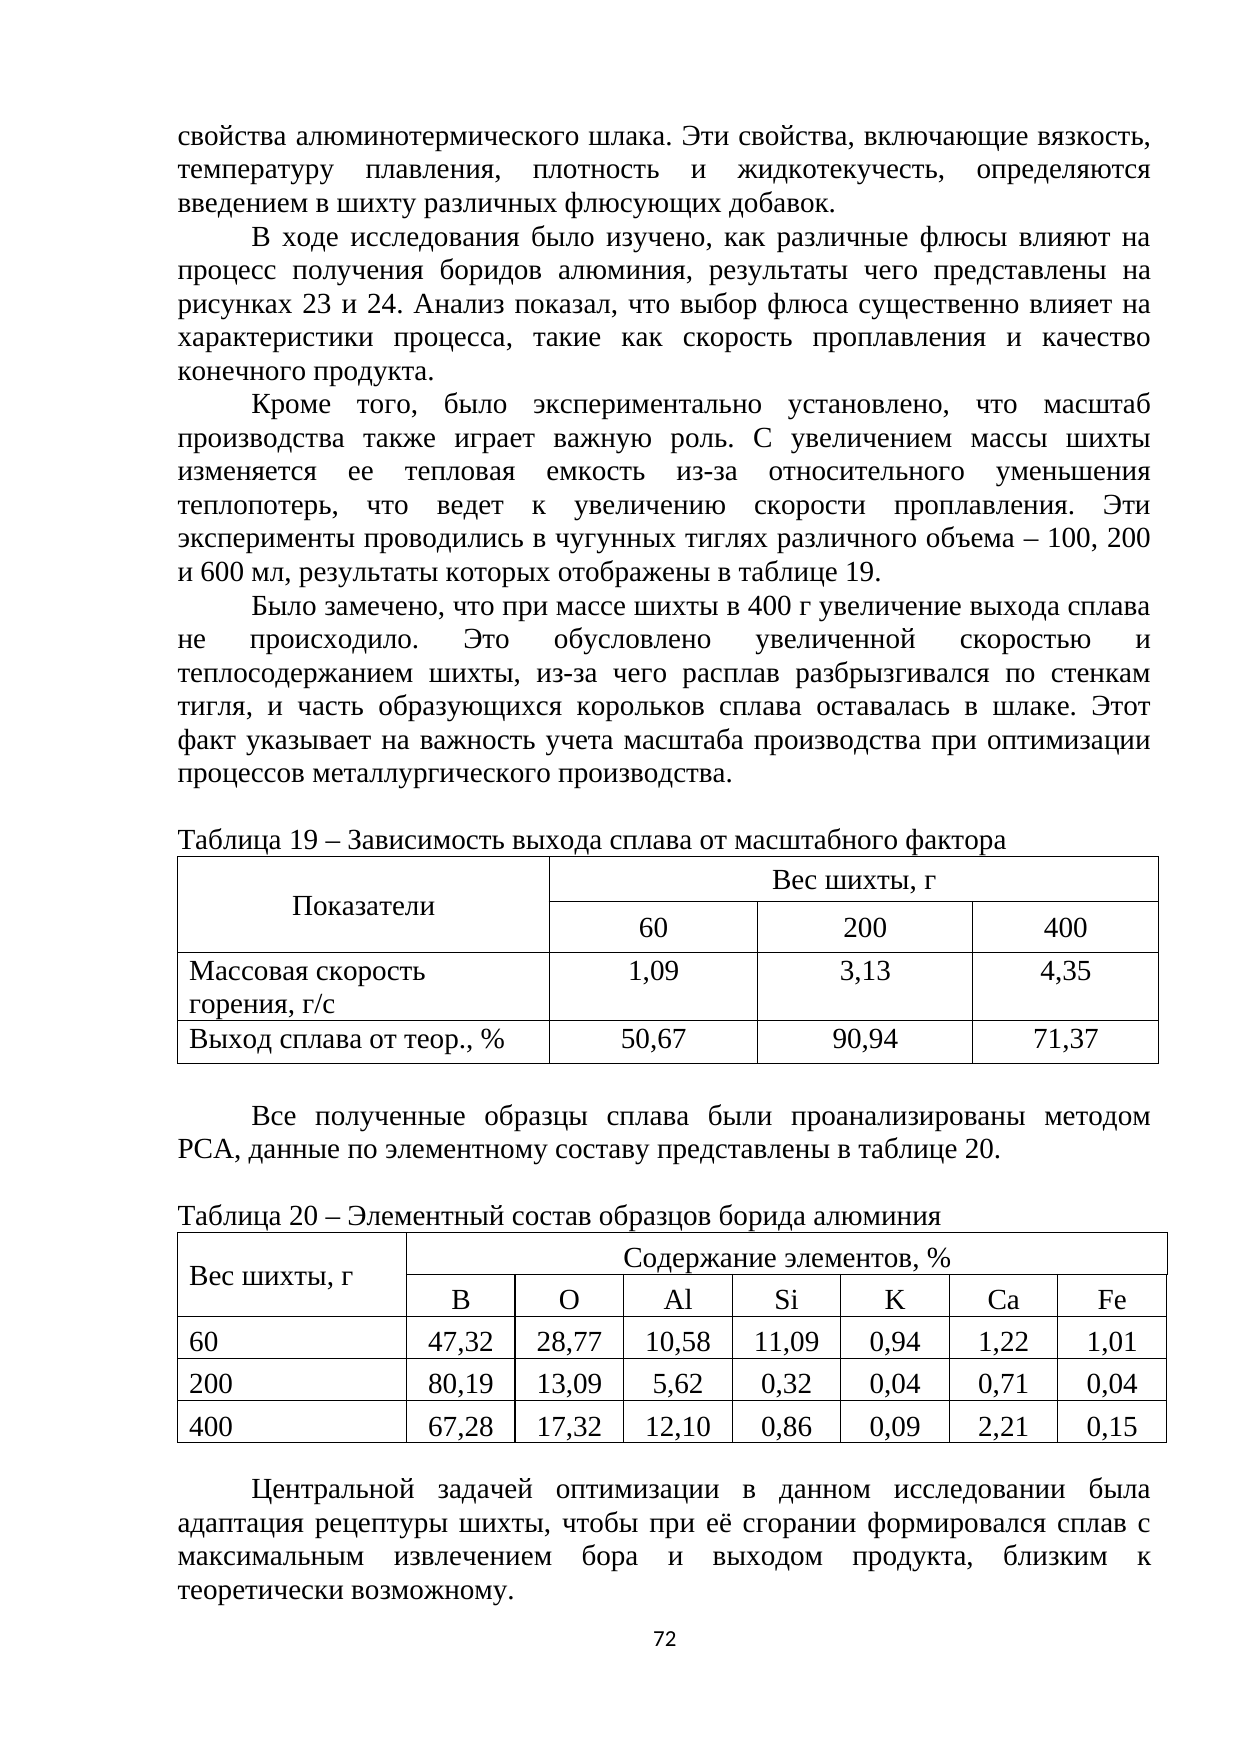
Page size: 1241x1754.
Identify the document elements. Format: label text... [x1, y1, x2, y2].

table_cell 1,22 [950, 1317, 1057, 1358]
table_cell 0,15 [1058, 1401, 1166, 1442]
table_cell 0,32 [733, 1359, 840, 1400]
table_cell 80,19 [407, 1359, 514, 1400]
table_cell Fe [1058, 1275, 1166, 1316]
table_cell 60 [550, 902, 757, 952]
table_cell 1,09 [550, 953, 757, 1020]
table_cell K [841, 1275, 949, 1316]
text Таблица 20 – Элементный состав образцов борида алюминия [177, 1198, 1152, 1232]
table_cell 60 [178, 1317, 406, 1358]
table_cell 0,86 [733, 1401, 840, 1442]
text Таблица 19 – Зависимость выхода сплава от масштабного фактора [177, 822, 1152, 856]
table_cell 28,77 [516, 1317, 623, 1358]
table_cell 4,35 [973, 953, 1158, 1020]
table_cell 200 [758, 902, 972, 952]
text Центральной задачей оптимизации в данном исследовании была адаптация рецептуры шихты, чтобы при её сгорании формировался сплав с максимальным извлечением бора и выходом продукта, близким к теоретически возможному. [177, 1471, 1152, 1605]
table_cell Al [624, 1275, 732, 1316]
table_cell 5,62 [624, 1359, 732, 1400]
table_cell 13,09 [516, 1359, 623, 1400]
table_cell 67,28 [407, 1401, 514, 1442]
table_cell 17,32 [516, 1401, 623, 1442]
text Все полученные образцы сплава были проанализированы методом РСА, данные по элементному составу представлены в таблице 20. [177, 1098, 1152, 1165]
table_cell 400 [973, 902, 1158, 952]
table_cell Выход сплава от теор., % [178, 1021, 549, 1063]
table_cell 12,10 [624, 1401, 732, 1442]
table_cell 400 [178, 1401, 406, 1442]
table_cell 0,04 [1058, 1359, 1166, 1400]
table_cell Массовая скорость горения, г/с [178, 953, 549, 1020]
table_cell 200 [178, 1359, 406, 1400]
text В ходе исследования было изучено, как различные флюсы влияют на процесс получения боридов алюминия, результаты чего представлены на рисунках 23 и 24. Анализ показал, что выбор флюса существенно влияет на характеристики процесса, такие как скорость проплавления и качество конечного продукта. [177, 219, 1152, 386]
table_cell 1,01 [1058, 1317, 1166, 1358]
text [177, 118, 1152, 219]
table_header Вес шихты, г [550, 857, 1158, 901]
table_cell 11,09 [733, 1317, 840, 1358]
table_cell 0,04 [841, 1359, 949, 1400]
table_cell 0,94 [841, 1317, 949, 1358]
table_cell 3,13 [758, 953, 972, 1020]
table_cell 0,71 [950, 1359, 1057, 1400]
table_cell 50,67 [550, 1021, 757, 1063]
table_cell 90,94 [758, 1021, 972, 1063]
table_cell Si [733, 1275, 840, 1316]
table_cell Ca [950, 1275, 1057, 1316]
table_cell 2,21 [950, 1401, 1057, 1442]
text Было замечено, что при массе шихты в 400 г увеличение выхода сплава не происходило. Это обусловлено увеличенной скоростью и теплосодержанием шихты, из-за чего расплав разбрызгивался по стенкам тигля, и часть образующихся корольков сплава оставалась в шлаке. Этот факт указывает на важность учета масштаба производства при оптимизации процессов металлургического производства. [177, 588, 1152, 789]
table_cell 71,37 [973, 1021, 1158, 1063]
table_cell 47,32 [407, 1317, 514, 1358]
table_cell 0,09 [841, 1401, 949, 1442]
text Кроме того, было экспериментально установлено, что масштаб производства также играет важную роль. С увеличением массы шихты изменяется ее тепловая емкость из-за относительного уменьшения теплопотерь, что ведет к увеличению скорости проплавления. Эти эксперименты проводились в чугунных тиглях различного объема – 100, 200 и 600 мл, результаты которых отображены в таблице 19. [177, 386, 1152, 588]
table_cell B [407, 1275, 514, 1316]
table_header Содержание элементов, % [407, 1233, 1167, 1274]
table_cell 10,58 [624, 1317, 732, 1358]
table_cell O [516, 1275, 623, 1316]
table_header Показатели [178, 857, 549, 952]
table_header Вес шихты, г [178, 1233, 406, 1316]
